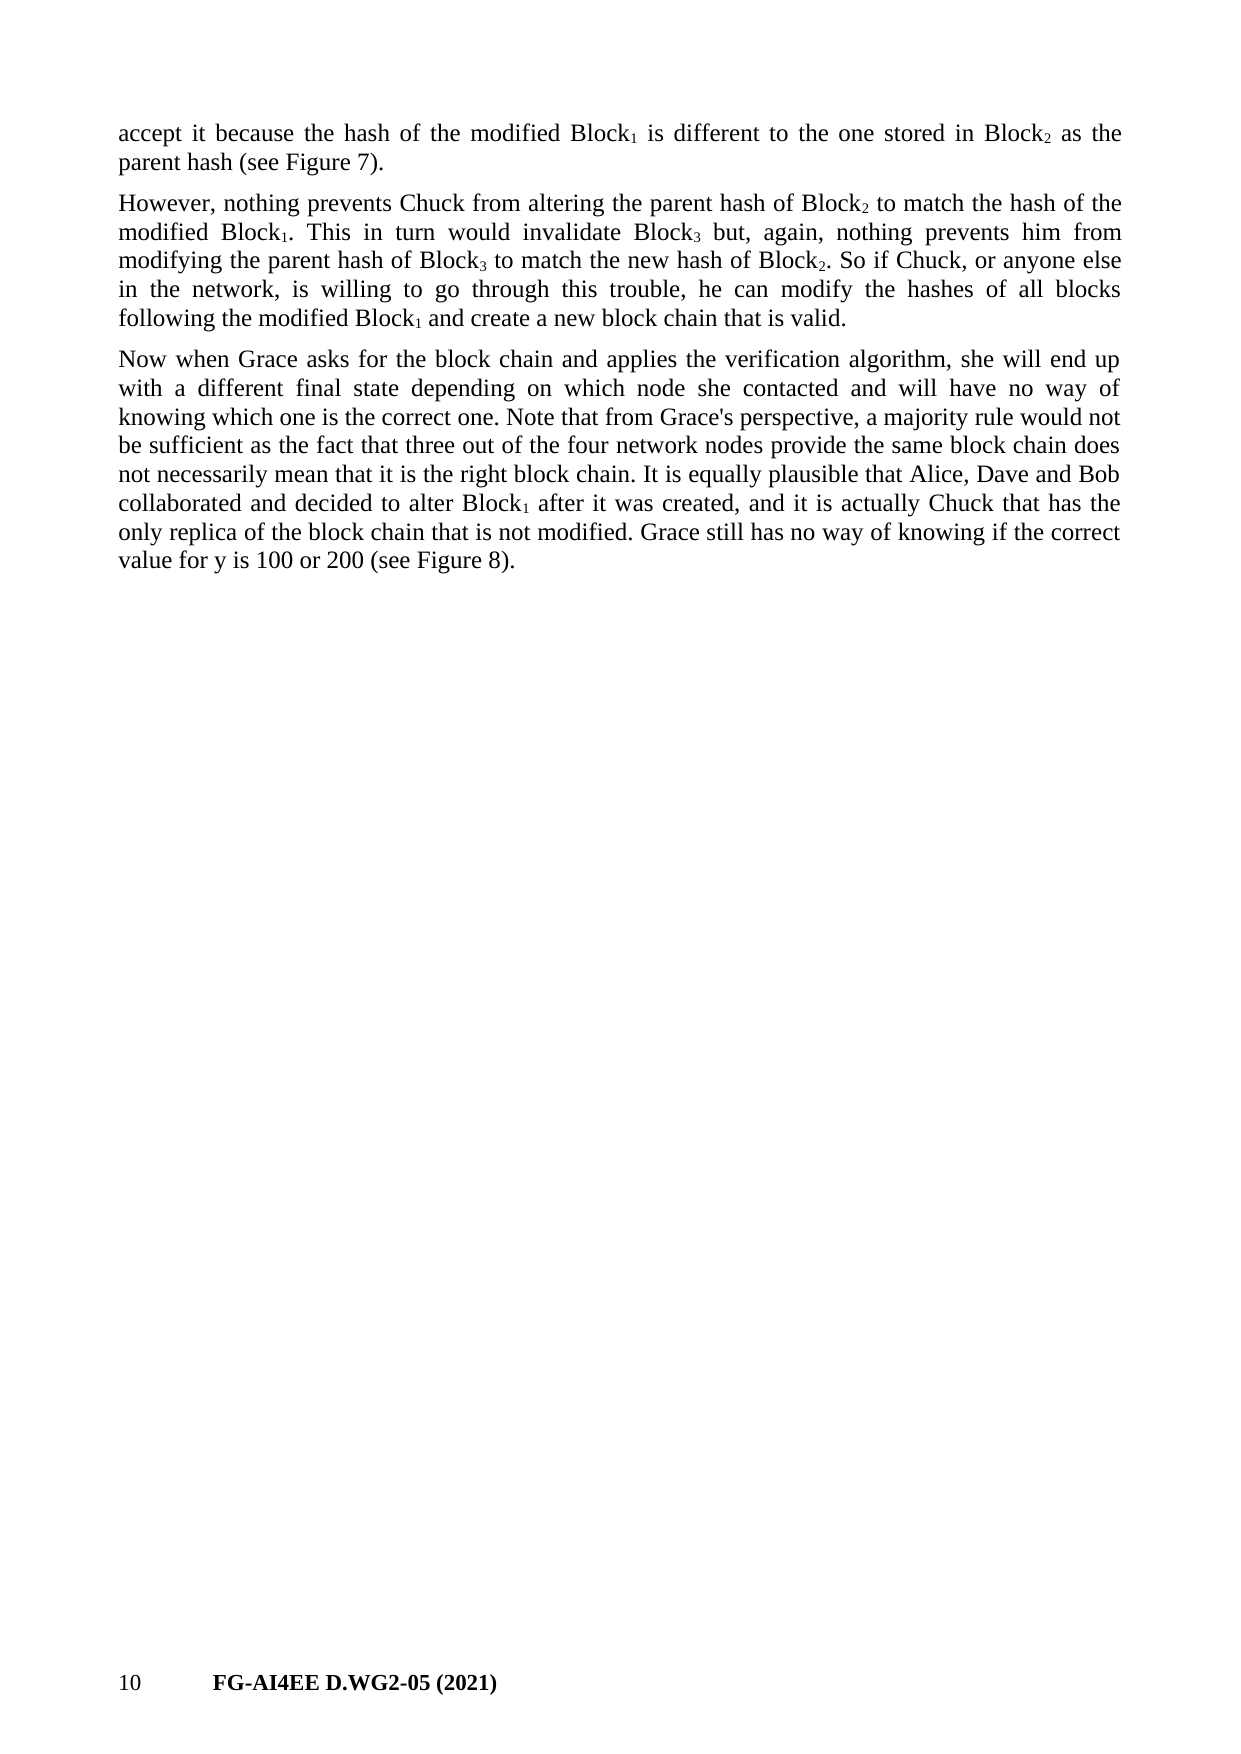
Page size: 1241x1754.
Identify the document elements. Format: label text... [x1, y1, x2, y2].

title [118, 118, 1122, 176]
text Now when Grace asks for the block chain and applies the verification algorithm, she will end up with a different final state depending on which node she contacted and will have no way of knowing which one is the correct one. Note that from Grace's perspective, a majority rule would not be sufficient as the fact that three out of the four network nodes provide the same block chain does not necessarily mean that it is the right block chain. It is equally plausible that Alice, Dave and Bob collaborated and decided to alter Block1 after it was created, and it is actually Chuck that has the only replica of the block chain that is not modified. Grace still has no way of knowing if the correct value for y is 100 or 200 (see Figure 8). [118, 344, 1122, 574]
text However, nothing prevents Chuck from altering the parent hash of Block2 to match the hash of the modified Block1. This in turn would invalidate Block3 but, again, nothing prevents him from modifying the parent hash of Block3 to match the new hash of Block2. So if Chuck, or anyone else in the network, is willing to go through this trouble, he can modify the hashes of all blocks following the modified Block1 and create a new block chain that is valid. [118, 188, 1122, 332]
